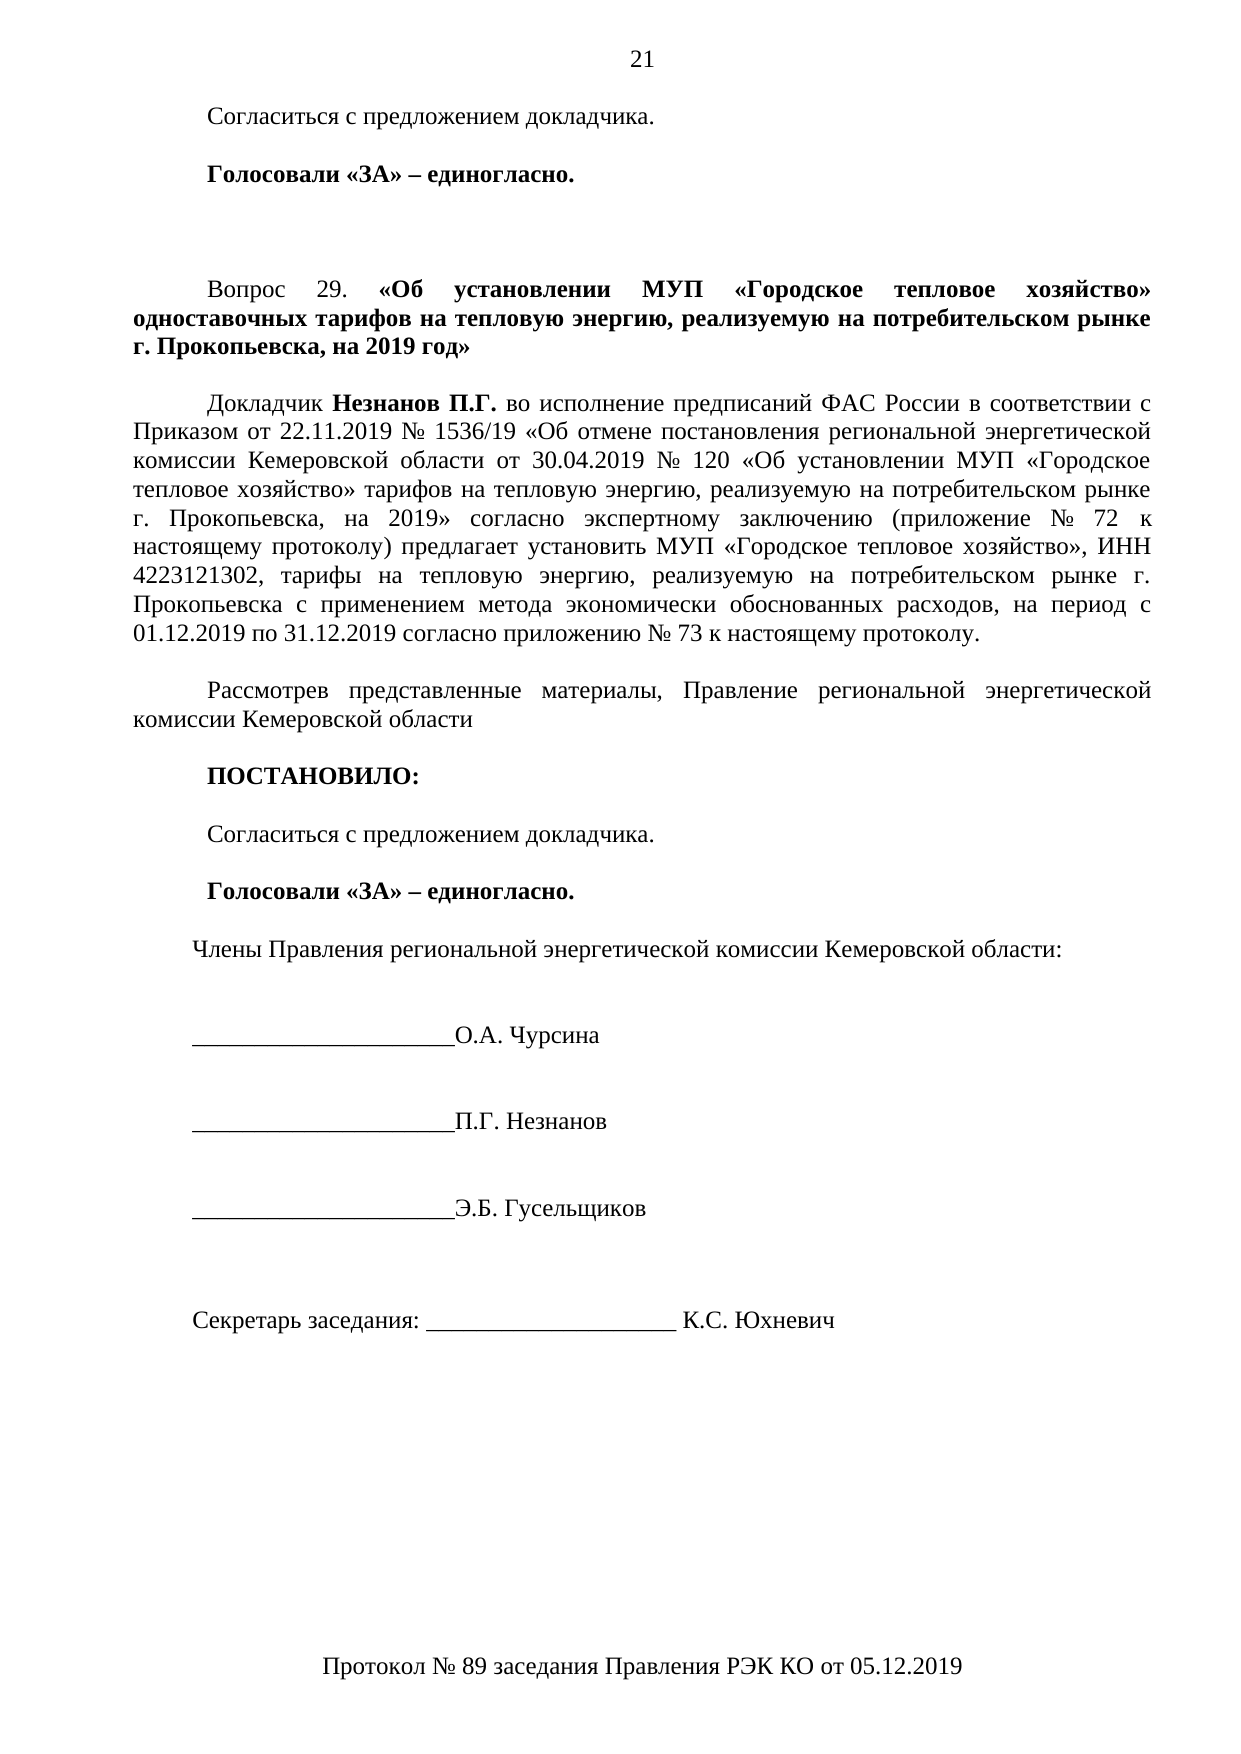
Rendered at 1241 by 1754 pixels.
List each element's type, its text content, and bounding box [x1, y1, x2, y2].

text Согласиться с предложением докладчика. [133, 819, 1152, 848]
text Вопрос 29. «Об установлении МУП «Городское тепловое хозяйство» одноставочных тарифов на тепловую энергию, реализуемую на потребительском рынке г. Прокопьевска, на 2019 год» [133, 274, 1152, 360]
text ПОСТАНОВИЛО: [133, 761, 1152, 790]
text _____________________О.А. Чурсина [133, 1020, 1122, 1049]
text Голосовали «ЗА» – единогласно. [133, 876, 1152, 905]
text Секретарь заседания: ____________________ К.С. Юхневич [133, 1305, 1122, 1334]
text Члены Правления региональной энергетической комиссии Кемеровской области: [133, 934, 1152, 963]
text Голосовали «ЗА» – единогласно. [133, 159, 1152, 188]
text _____________________Э.Б. Гусельщиков [133, 1193, 1122, 1221]
text _____________________П.Г. Незнанов [133, 1106, 1122, 1135]
text Докладчик Незнанов П.Г. во исполнение предписаний ФАС России в соответствии с Приказом от 22.11.2019 № 1536/19 «Об отмене постановления региональной энергетической комиссии Кемеровской области от 30.04.2019 № 120 «Об установлении МУП «Городское тепловое хозяйство» тарифов на тепловую энергию, реализуемую на потребительском рынке г. Прокопьевска, на 2019» согласно экспертному заключению (приложение № 72 к настоящему протоколу) предлагает установить МУП «Городское тепловое хозяйство», ИНН 4223121302, тарифы на тепловую энергию, реализуемую на потребительском рынке г. Прокопьевска с применением метода экономически обоснованных расходов, на период с 01.12.2019 по 31.12.2019 согласно приложению № 73 к настоящему протоколу. [133, 388, 1152, 646]
text Согласиться с предложением докладчика. [133, 101, 1152, 130]
text Рассмотрев представленные материалы, Правление региональной энергетической комиссии Кемеровской области [133, 675, 1152, 733]
